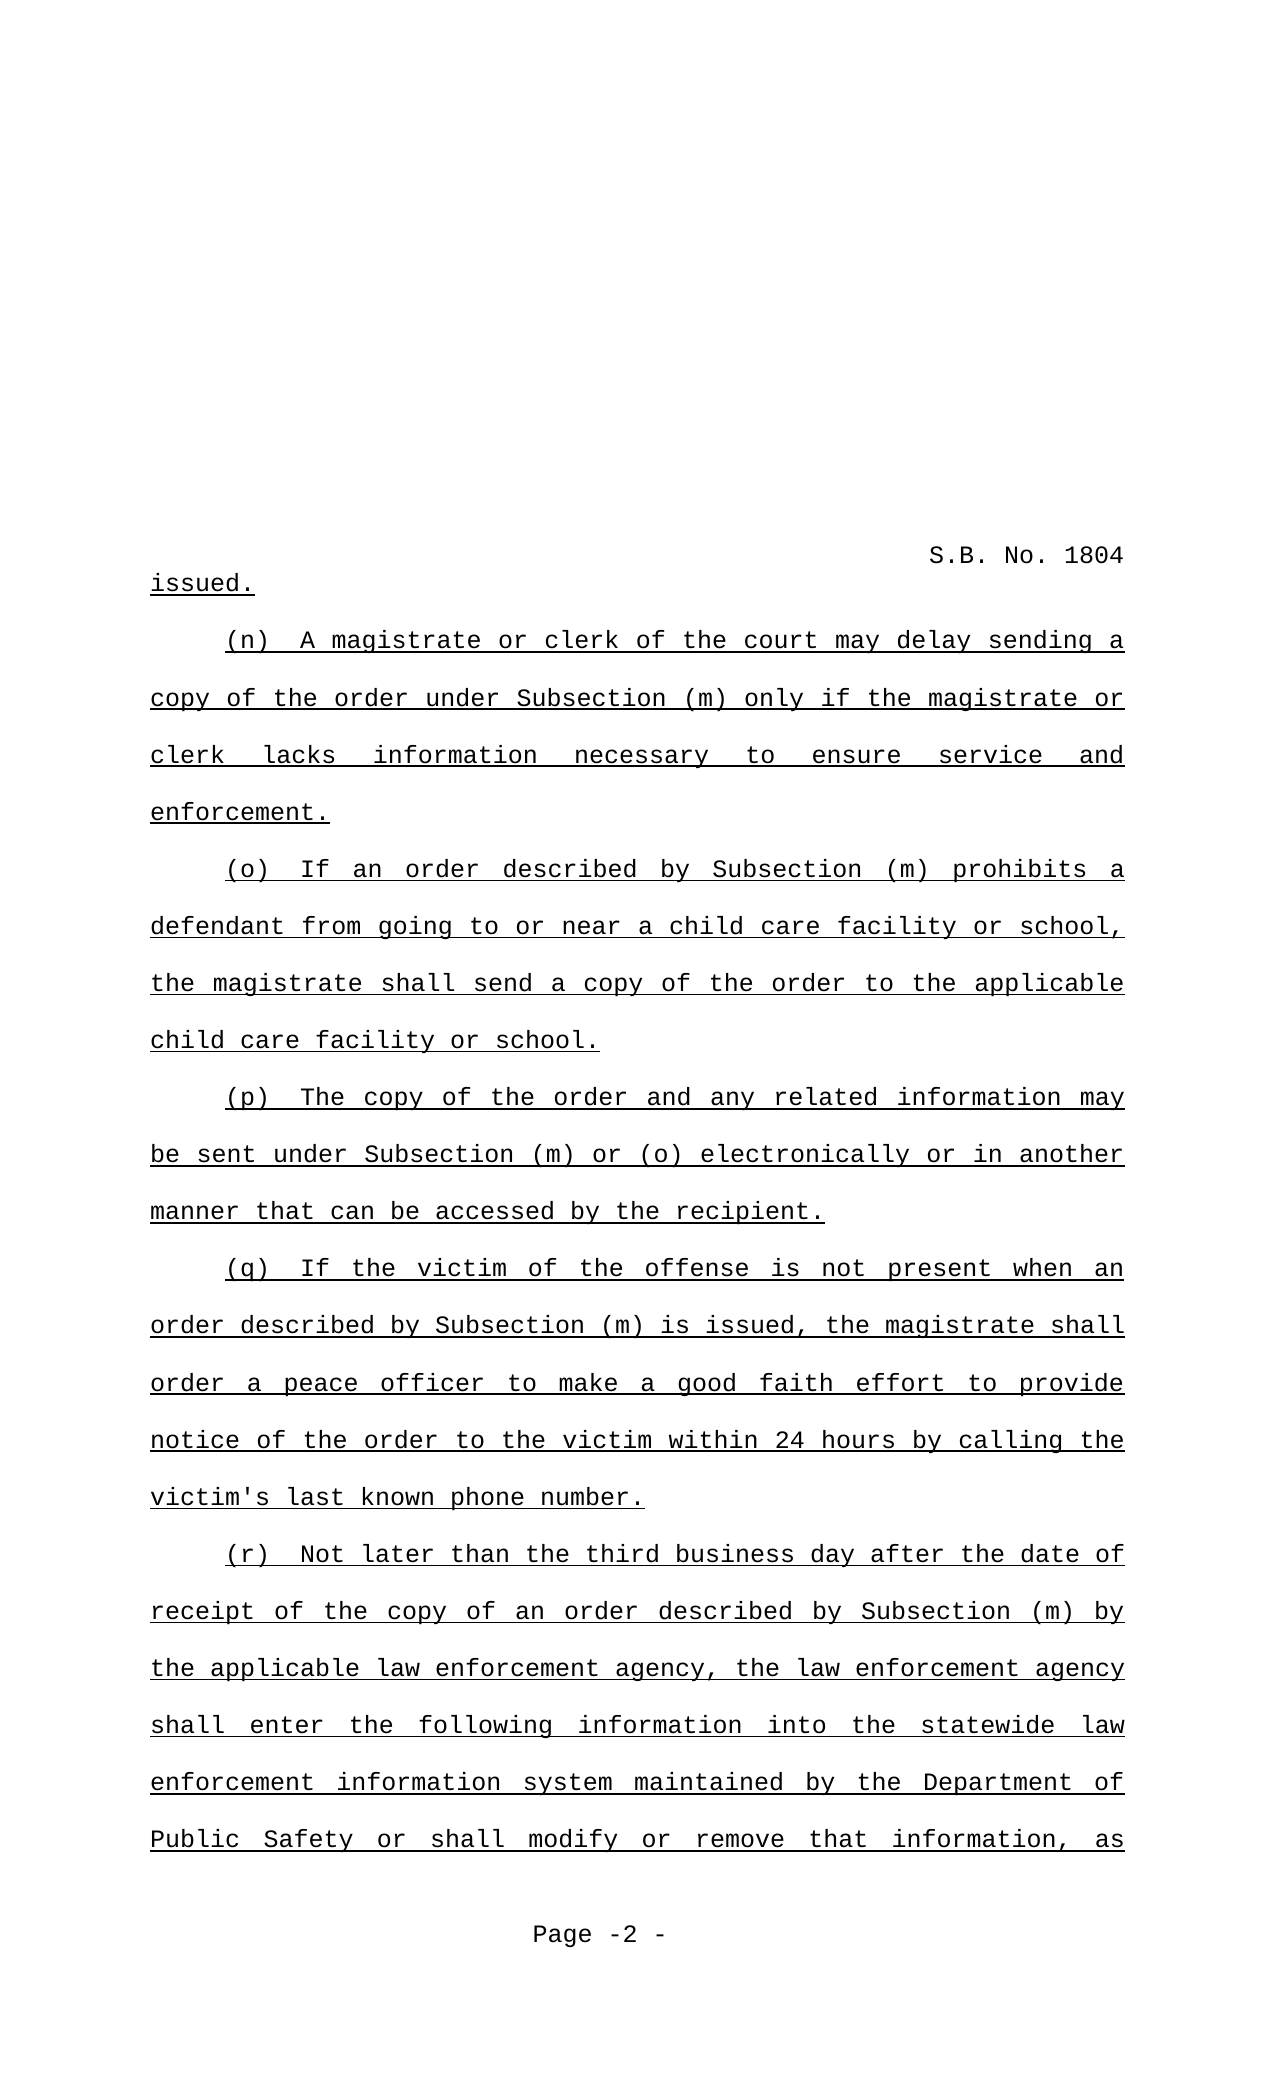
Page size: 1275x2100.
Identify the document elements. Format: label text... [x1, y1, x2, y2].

text (n) A magistrate or clerk of the court may delay sending a copy of the order under Subsection (m) only if the magistrate or clerk lacks information necessary to ensure service and enforcement. [150, 628, 1125, 708]
text (q) If the victim of the offense is not present when an order described by Subsection (m) is issued, the magistrate shall order a peace officer to make a good faith effort to provide notice of the order to the victim within 24 hours by calling the victim's last known phone number. [150, 1256, 1125, 1336]
text (n) A magistrate or clerk of the court may delay sending a copy of the order under Subsection (m) only if the magistrate or clerk lacks information necessary to ensure service and enforcement. [150, 710, 1125, 765]
text (o) If an order described by Subsection (m) prohibits a defendant from going to or near a child care facility or school, the magistrate shall send a copy of the order to the applicable child care facility or school. [150, 995, 1125, 1056]
text (p) The copy of the order and any related information may be sent under Subsection (m) or (o) electronically or in another manner that can be accessed by the recipient. [150, 1084, 1125, 1165]
text (q) If the victim of the offense is not present when an order described by Subsection (m) is issued, the magistrate shall order a peace officer to make a good faith effort to provide notice of the order to the victim within 24 hours by calling the victim's last known phone number. [150, 1338, 1125, 1393]
text (o) If an order described by Subsection (m) prohibits a defendant from going to or near a child care facility or school, the magistrate shall send a copy of the order to the applicable child care facility or school. [150, 938, 1125, 994]
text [150, 1795, 1125, 1850]
text (q) If the victim of the offense is not present when an order described by Subsection (m) is issued, the magistrate shall order a peace officer to make a good faith effort to provide notice of the order to the victim within 24 hours by calling the victim's last known phone number. [150, 1395, 1125, 1450]
text (o) If an order described by Subsection (m) prohibits a defendant from going to or near a child care facility or school, the magistrate shall send a copy of the order to the applicable child care facility or school. [150, 856, 1125, 937]
text (p) The copy of the order and any related information may be sent under Subsection (m) or (o) electronically or in another manner that can be accessed by the recipient. [150, 1167, 1125, 1227]
text (n) A magistrate or clerk of the court may delay sending a copy of the order under Subsection (m) only if the magistrate or clerk lacks information necessary to ensure service and enforcement. [150, 767, 1125, 828]
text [150, 571, 1125, 599]
text (q) If the victim of the offense is not present when an order described by Subsection (m) is issued, the magistrate shall order a peace officer to make a good faith effort to provide notice of the order to the victim within 24 hours by calling the victim's last known phone number. [150, 1452, 1125, 1513]
